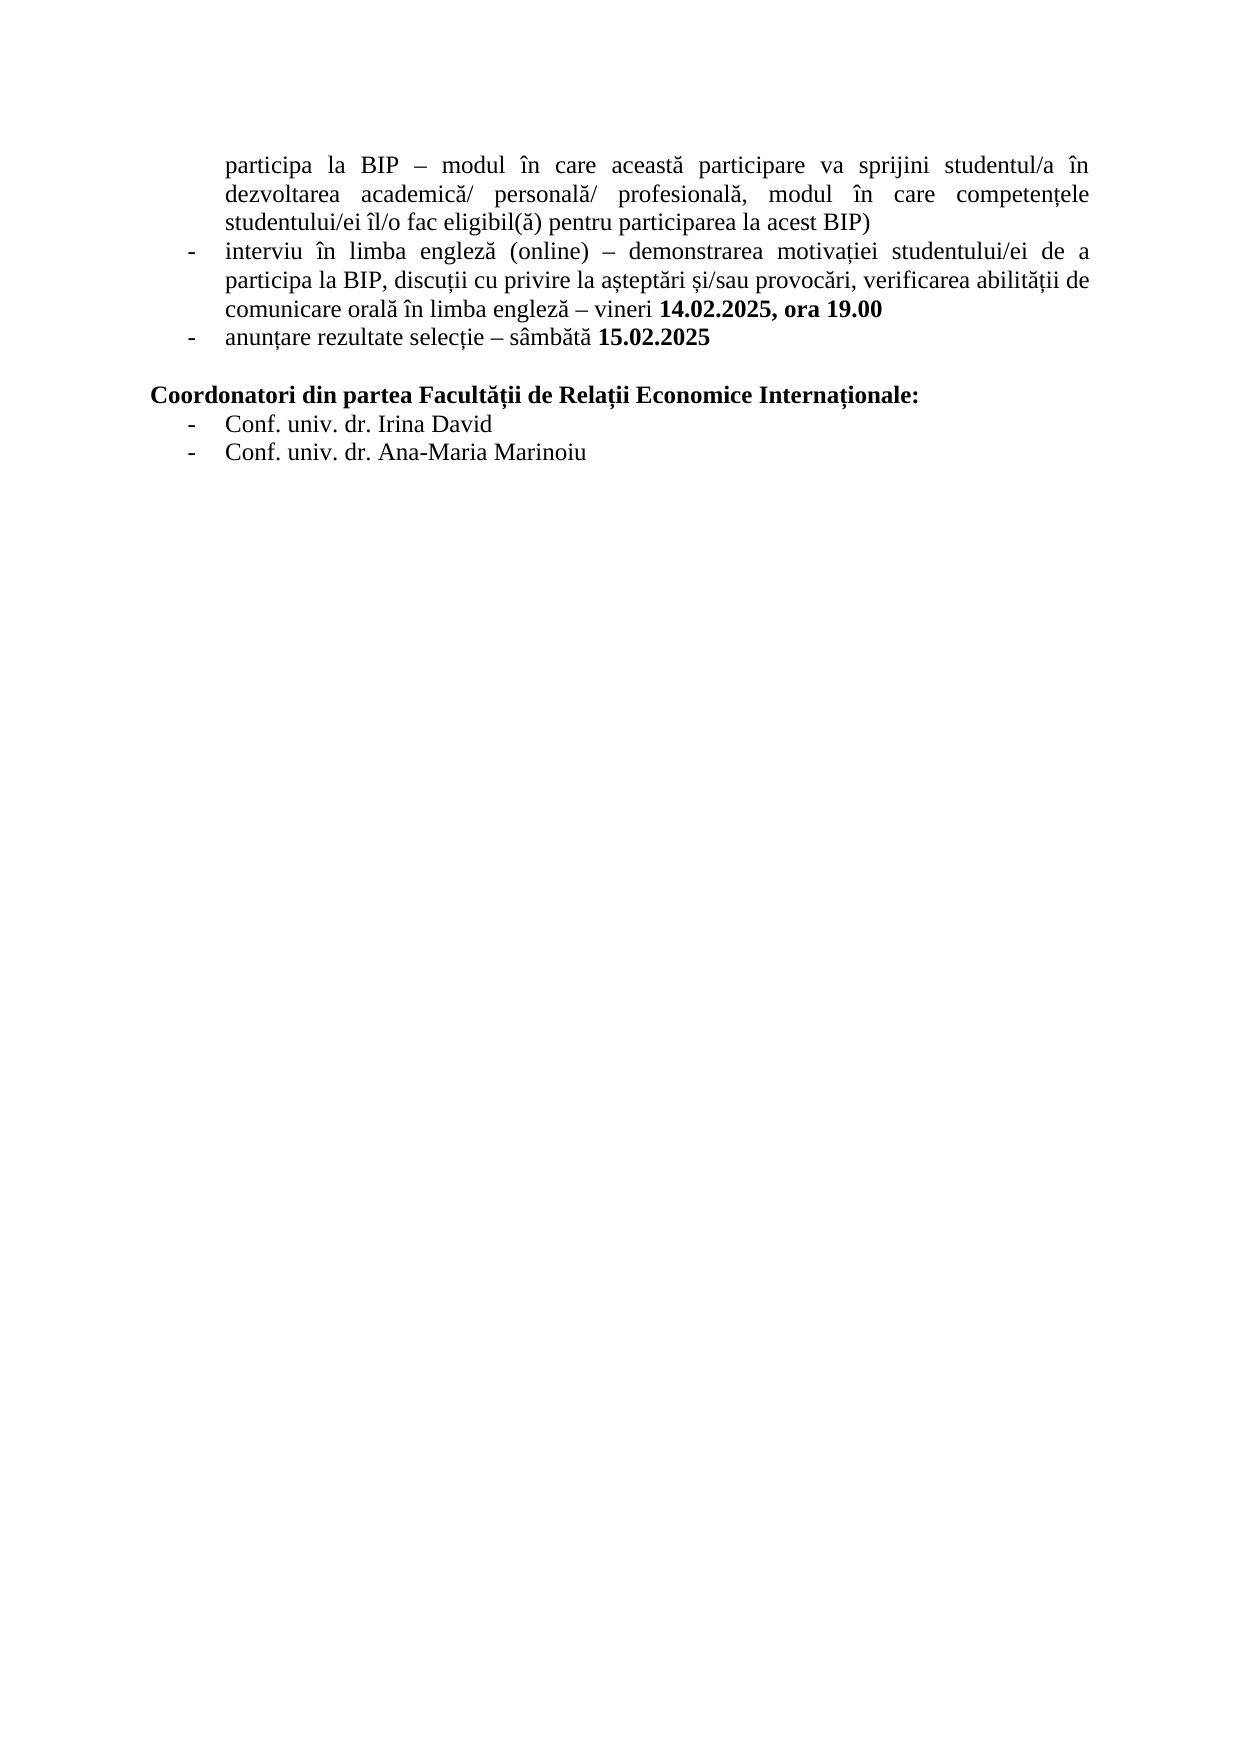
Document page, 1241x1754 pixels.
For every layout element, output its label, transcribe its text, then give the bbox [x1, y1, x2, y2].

list Conf. univ. dr. Irina David [187, 409, 1090, 437]
list anunțare rezultate selecție – sâmbătă 15.02.2025 [187, 322, 1090, 351]
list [187, 150, 1090, 236]
list Conf. univ. dr. Ana-Maria Marinoiu [187, 437, 1090, 466]
list interviu în limba engleză (online) – demonstrarea motivației studentului/ei de a participa la BIP, discuții cu privire la așteptări și/sau provocări, verificarea abilității de comunicare orală în limba engleză – vineri 14.02.2025, ora 19.00 [187, 236, 1090, 322]
text Coordonatori din partea Facultății de Relații Economice Internaționale: [150, 380, 1090, 409]
